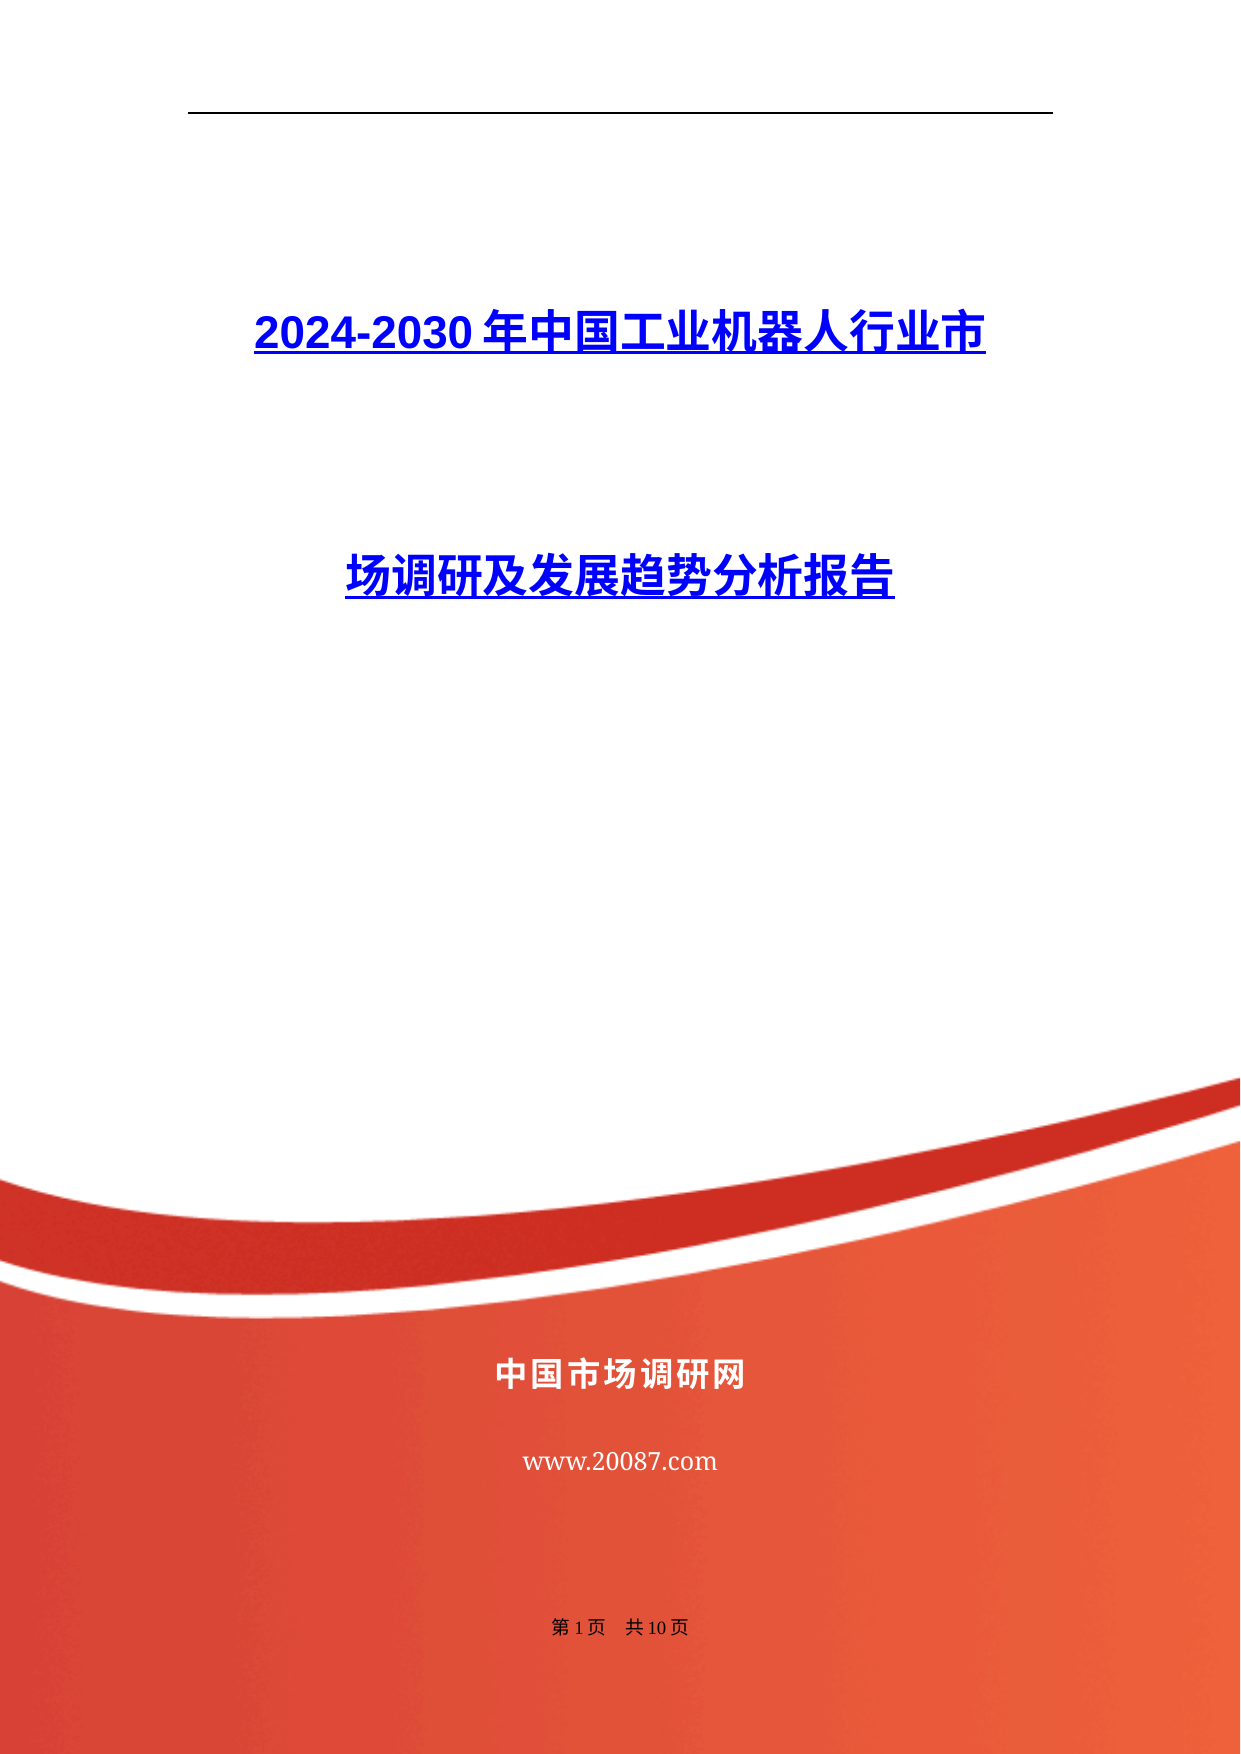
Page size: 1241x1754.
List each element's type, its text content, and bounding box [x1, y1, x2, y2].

subtitle 中国市场调研网 [187, 1339, 1053, 1404]
picture [0, 1006, 1241, 1754]
text www.20087.com [187, 1428, 1053, 1493]
table_header 2024-2030年中国工业机器人行业市场调研及发展趋势分析报告 [188, 207, 1053, 773]
